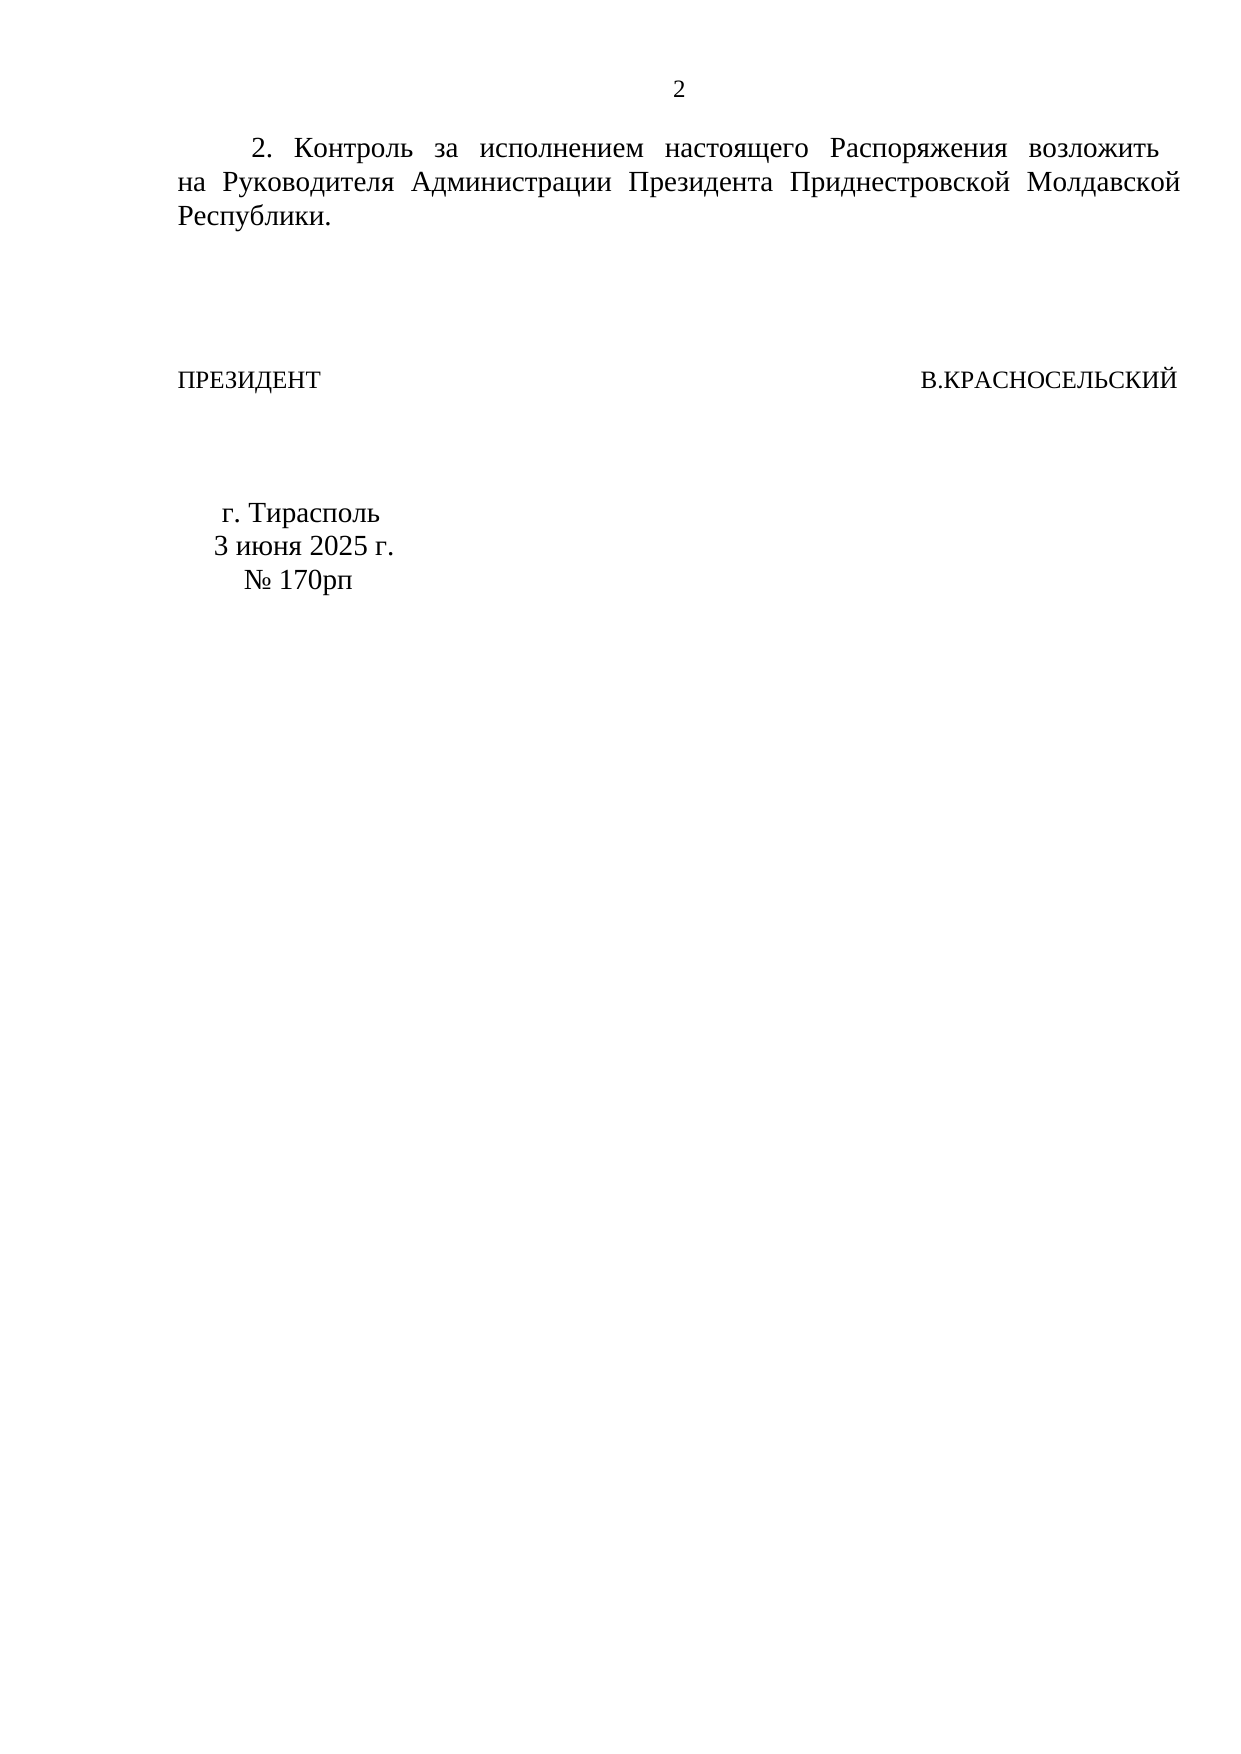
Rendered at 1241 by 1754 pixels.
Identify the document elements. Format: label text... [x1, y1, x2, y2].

text 3 июня 2025 г. [177, 528, 1181, 562]
text № 170рп [177, 562, 1181, 595]
text 2. Контроль за исполнением настоящего Распоряжения возложить на Руководителя Администрации Президента Приднестровской Молдавской Республики. [177, 131, 1181, 231]
text ПРЕЗИДЕНТ В.КРАСНОСЕЛЬСКИЙ [177, 365, 1181, 394]
text г. Тирасполь [177, 495, 1181, 528]
